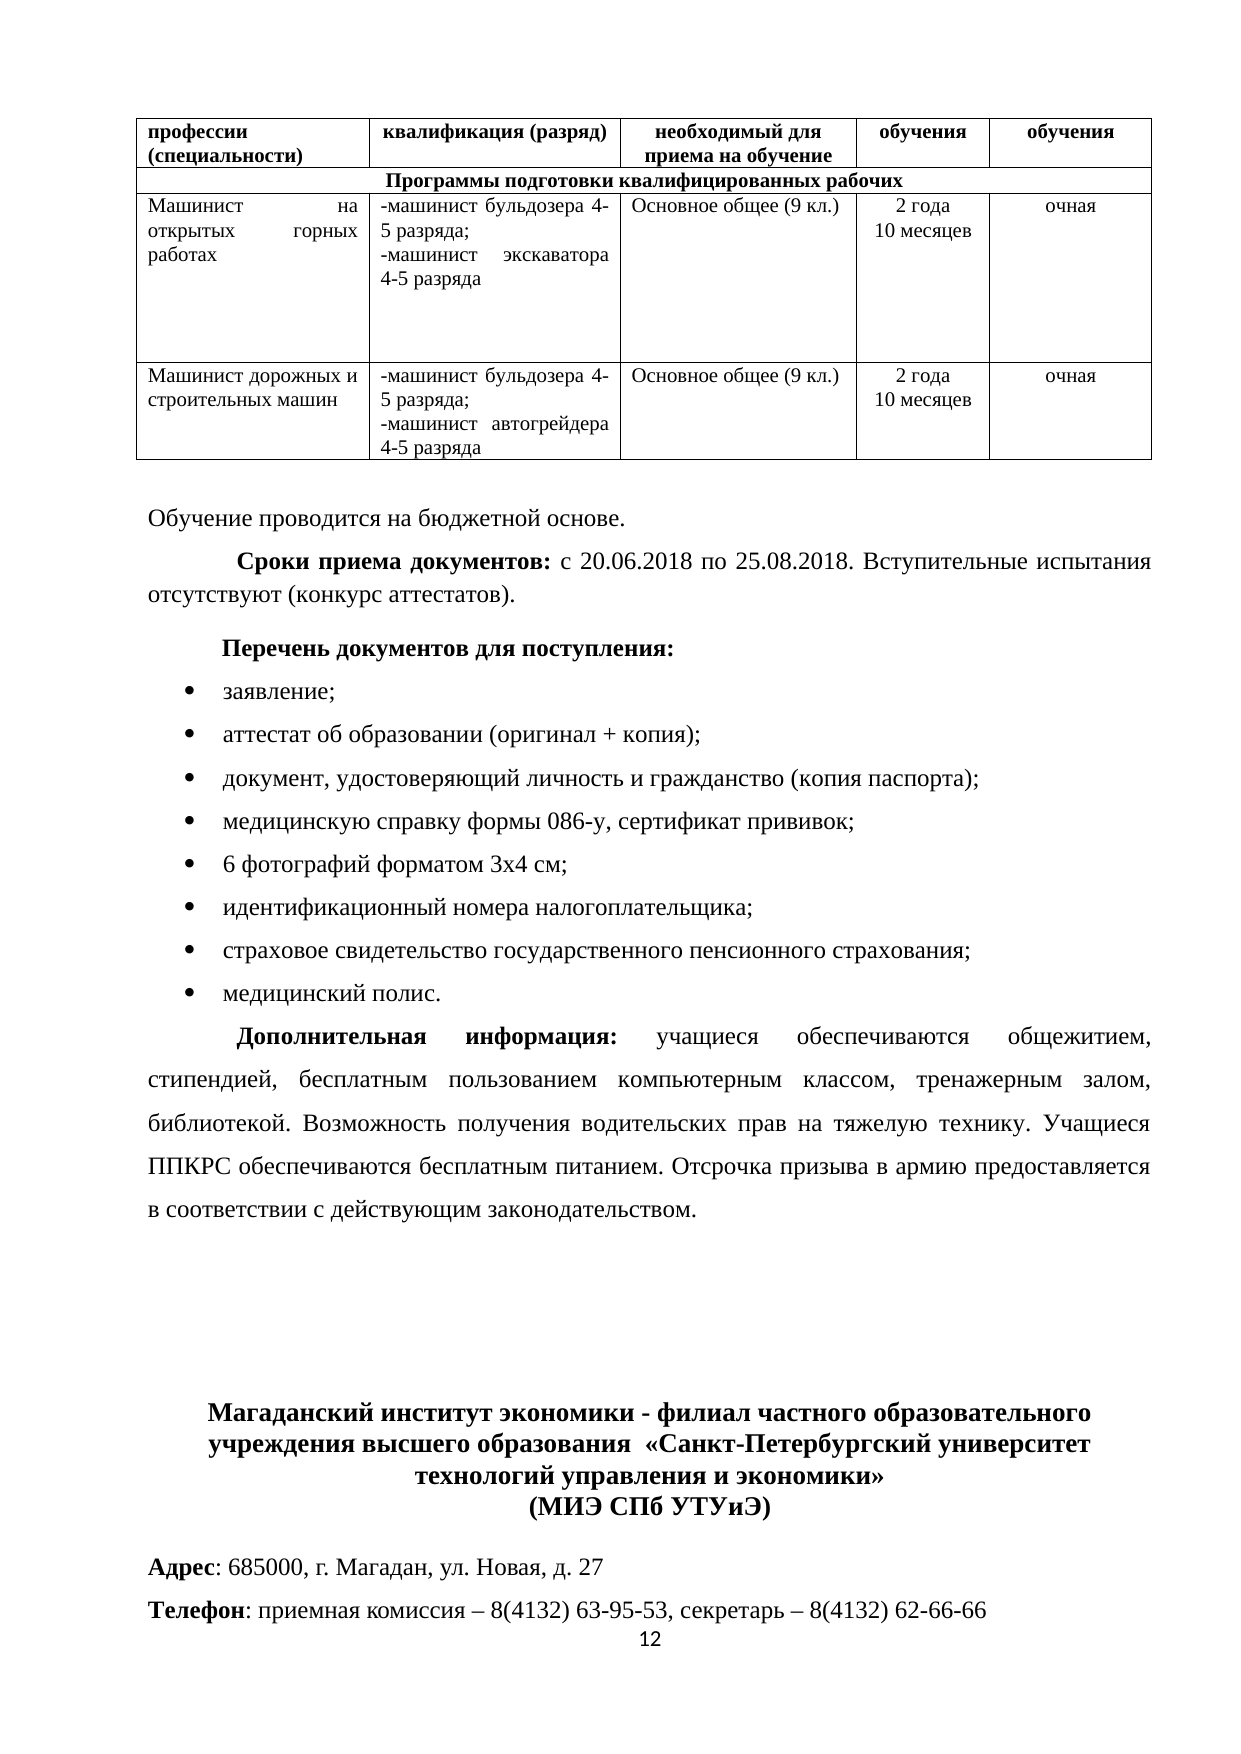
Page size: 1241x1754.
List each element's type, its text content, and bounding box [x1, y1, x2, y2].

list документ, удостоверяющий личность и гражданство (копия паспорта); [185, 763, 1152, 791]
list 6 фотографий форматом 3х4 см; [185, 849, 1152, 878]
text Телефон: приемная комиссия – 8(4132) 63-95-53, секретарь – 8(4132) 62-66-66 [148, 1595, 1152, 1624]
table_cell Основное общее (9 кл.) [621, 363, 856, 459]
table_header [137, 119, 369, 167]
table_header Форма обучения [990, 119, 1151, 167]
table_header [370, 119, 620, 167]
table_cell очная [990, 363, 1151, 459]
list Адрес: 685000, г. Магадан, ул. Новая, д. 27 [148, 1552, 1152, 1581]
text Перечень документов для поступления: [148, 633, 1152, 662]
subtitle Магаданский институт экономики - филиал частного образовательного учреждения высшего образования «Санкт-Петербургский университет технологий управления и экономики» [148, 1396, 1152, 1490]
text Обучение проводится на бюджетной основе. [148, 503, 1152, 532]
text Дополнительная информация: учащиеся обеспечиваются общежитием, стипендией, бесплатным пользованием компьютерным классом, тренажерным залом, библиотекой. Возможность получения водительских прав на тяжелую технику. Учащиеся ППКРС обеспечиваются бесплатным питанием. Отсрочка призыва в армию предоставляется в соответствии с действующим законодательством. [148, 1021, 1152, 1223]
list медицинский полис. [185, 978, 1152, 1007]
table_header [621, 119, 856, 167]
table_header Срок обучения [857, 119, 989, 167]
list заявление; [185, 676, 1152, 705]
text Сроки приема документов: с 20.06.2018 по 25.08.2018. Вступительные испытания отсутствуют (конкурс аттестатов). [148, 546, 1152, 608]
list (МИЭ СПб УТУиЭ) [148, 1490, 1152, 1521]
list идентификационный номера налогоплательщика; [185, 892, 1152, 921]
list аттестат об образовании (оригинал + копия); [185, 719, 1152, 748]
list страховое свидетельство государственного пенсионного страхования; [185, 935, 1152, 964]
table_cell Программы подготовки квалифицированных рабочих [137, 168, 1151, 192]
list медицинскую справку формы 086-у, сертификат прививок; [185, 806, 1152, 834]
table_cell Машинист дорожных и строительных машин [137, 363, 369, 459]
table_cell -машинист бульдозера 4-5 разряда; -машинист автогрейдера 4-5 разряда [370, 363, 620, 459]
table_cell Основное общее (9 кл.) [621, 194, 856, 362]
table_cell 2 года 10 месяцев [857, 363, 989, 459]
table_cell очная [990, 194, 1151, 362]
table_cell -машинист бульдозера 4-5 разряда; -машинист экскаватора 4-5 разряда [370, 194, 620, 362]
table_cell Машинист на открытых горных работах [137, 194, 369, 362]
table_cell 2 года 10 месяцев [857, 194, 989, 362]
